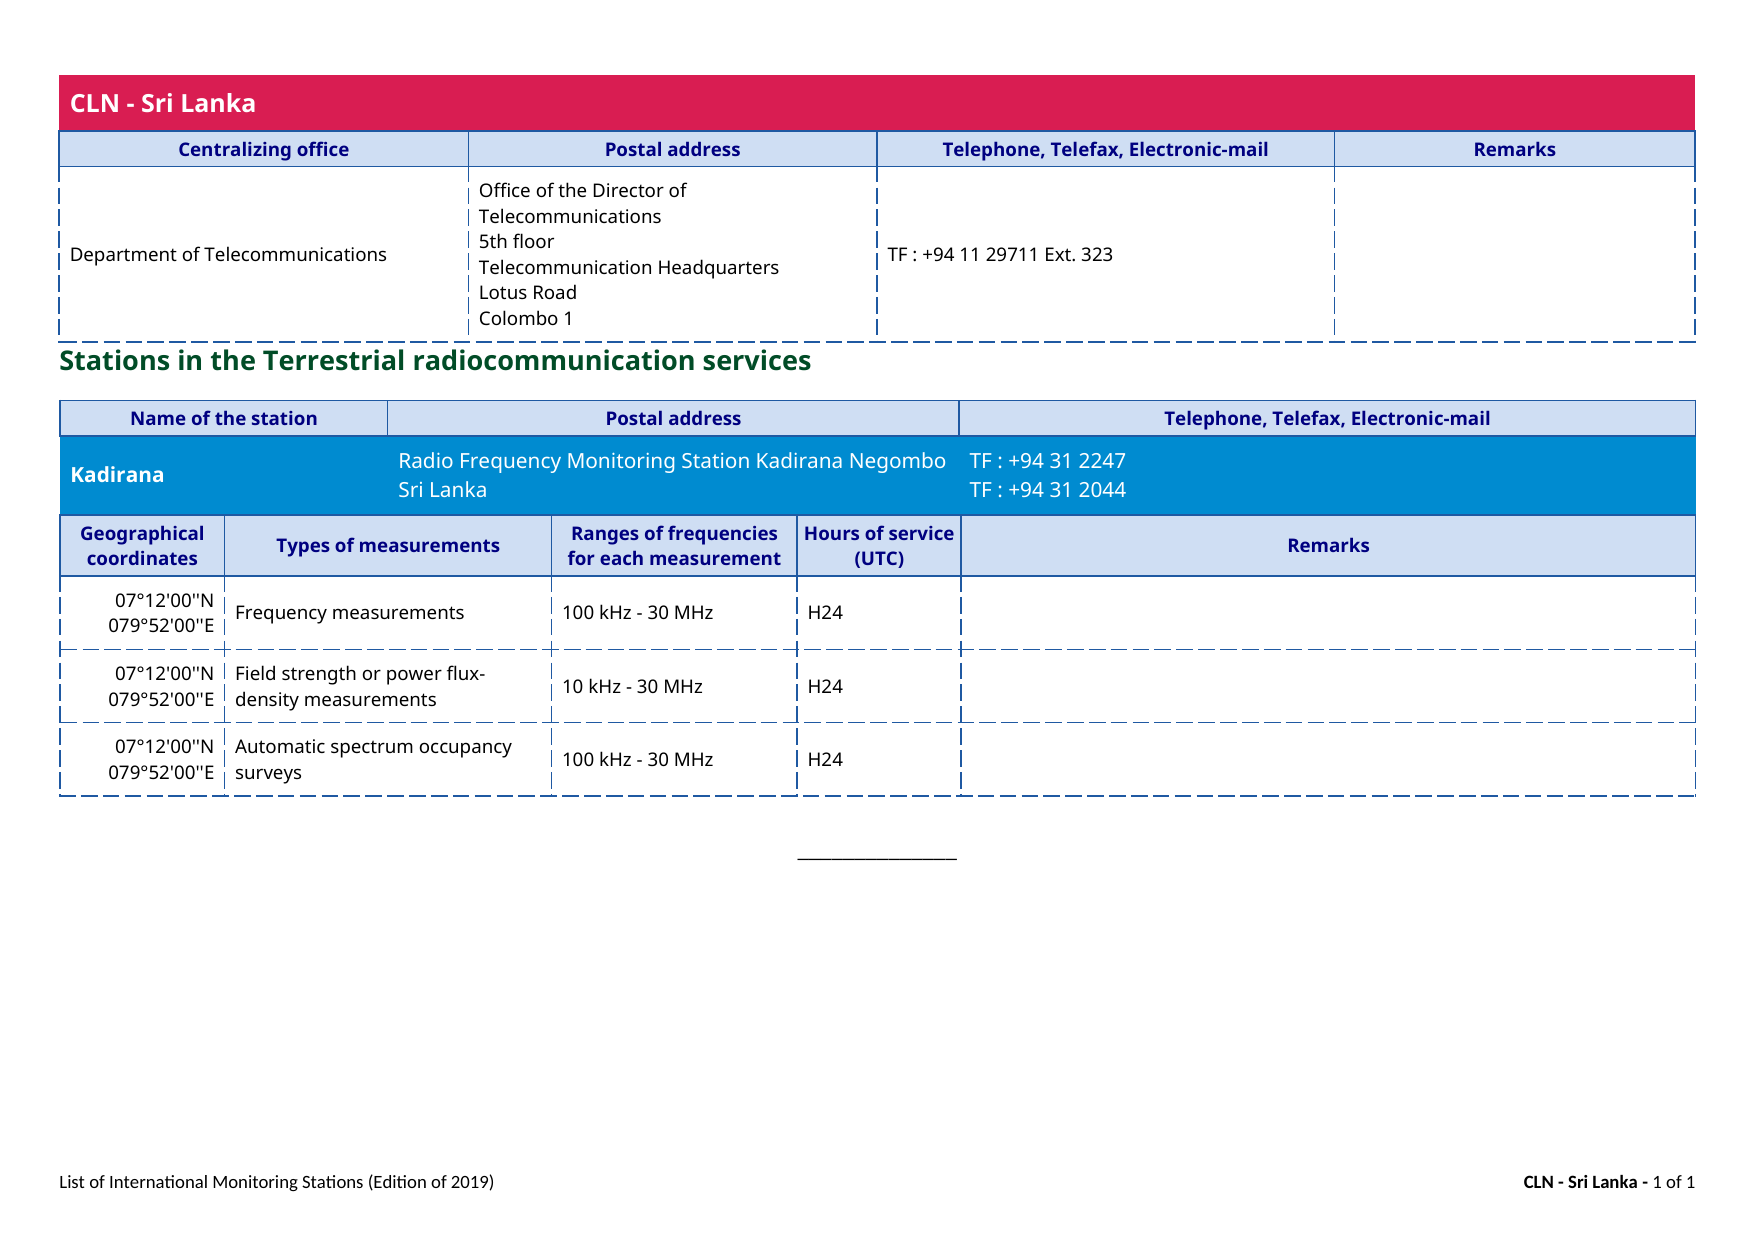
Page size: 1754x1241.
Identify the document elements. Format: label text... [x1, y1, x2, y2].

table_cell TF : +94 11 29711 Ext. 323 [877, 167, 1334, 341]
table_cell Office of the Director of Telecommunications 5th floor Telecommunication Headquarters Lotus Road Colombo 1 [468, 167, 877, 341]
table_cell H24 [797, 577, 961, 648]
table_header Hours of service (UTC) [798, 516, 960, 575]
table_header CLN - Sri Lanka [59, 75, 1695, 130]
table_cell Field strength or power flux-density measurements [225, 649, 551, 722]
table_cell 10 kHz - 30 MHz [551, 649, 797, 722]
table_cell Department of Telecommunications [59, 167, 468, 341]
table_header Types of measurements [225, 516, 551, 575]
table_cell H24 [797, 722, 961, 795]
table_cell [1334, 167, 1695, 341]
table_header Name of the station [61, 401, 387, 435]
table_cell Centralizing office [60, 132, 468, 166]
table_cell Remarks [1335, 132, 1694, 166]
table_cell 07°12'00''N 079°52'00''E [60, 577, 224, 648]
table_cell [961, 722, 1696, 795]
table_cell H24 [797, 649, 961, 722]
table_cell 07°12'00''N 079°52'00''E [60, 649, 224, 722]
table_header Ranges of frequencies for each measurement [552, 516, 796, 575]
table_header Postal address [388, 401, 958, 435]
table_cell Radio Frequency Monitoring Station Kadirana Negombo Sri Lanka [388, 437, 959, 514]
table_cell Telephone, Telefax, Electronic-mail [878, 132, 1334, 166]
table_header Remarks [962, 516, 1695, 575]
table_cell Automatic spectrum occupancy surveys [225, 722, 551, 795]
table_header Geographical coordinates [61, 516, 224, 575]
table_cell 100 kHz - 30 MHz [551, 577, 797, 648]
table_cell TF : +94 31 2247 TF : +94 31 2044 [959, 437, 1696, 514]
table_cell [961, 577, 1696, 648]
table_cell 100 kHz - 30 MHz [551, 722, 797, 795]
table_cell Kadirana [60, 437, 388, 514]
table_cell Postal address [469, 132, 876, 166]
table_cell [961, 649, 1696, 722]
text Stations in the Terrestrial radiocommunication services [59, 341, 1695, 379]
table_cell Frequency measurements [225, 577, 551, 648]
text ______________ [59, 835, 1695, 863]
table_header Telephone, Telefax, Electronic-mail [960, 401, 1695, 435]
table_cell 07°12'00''N 079°52'00''E [60, 722, 224, 795]
